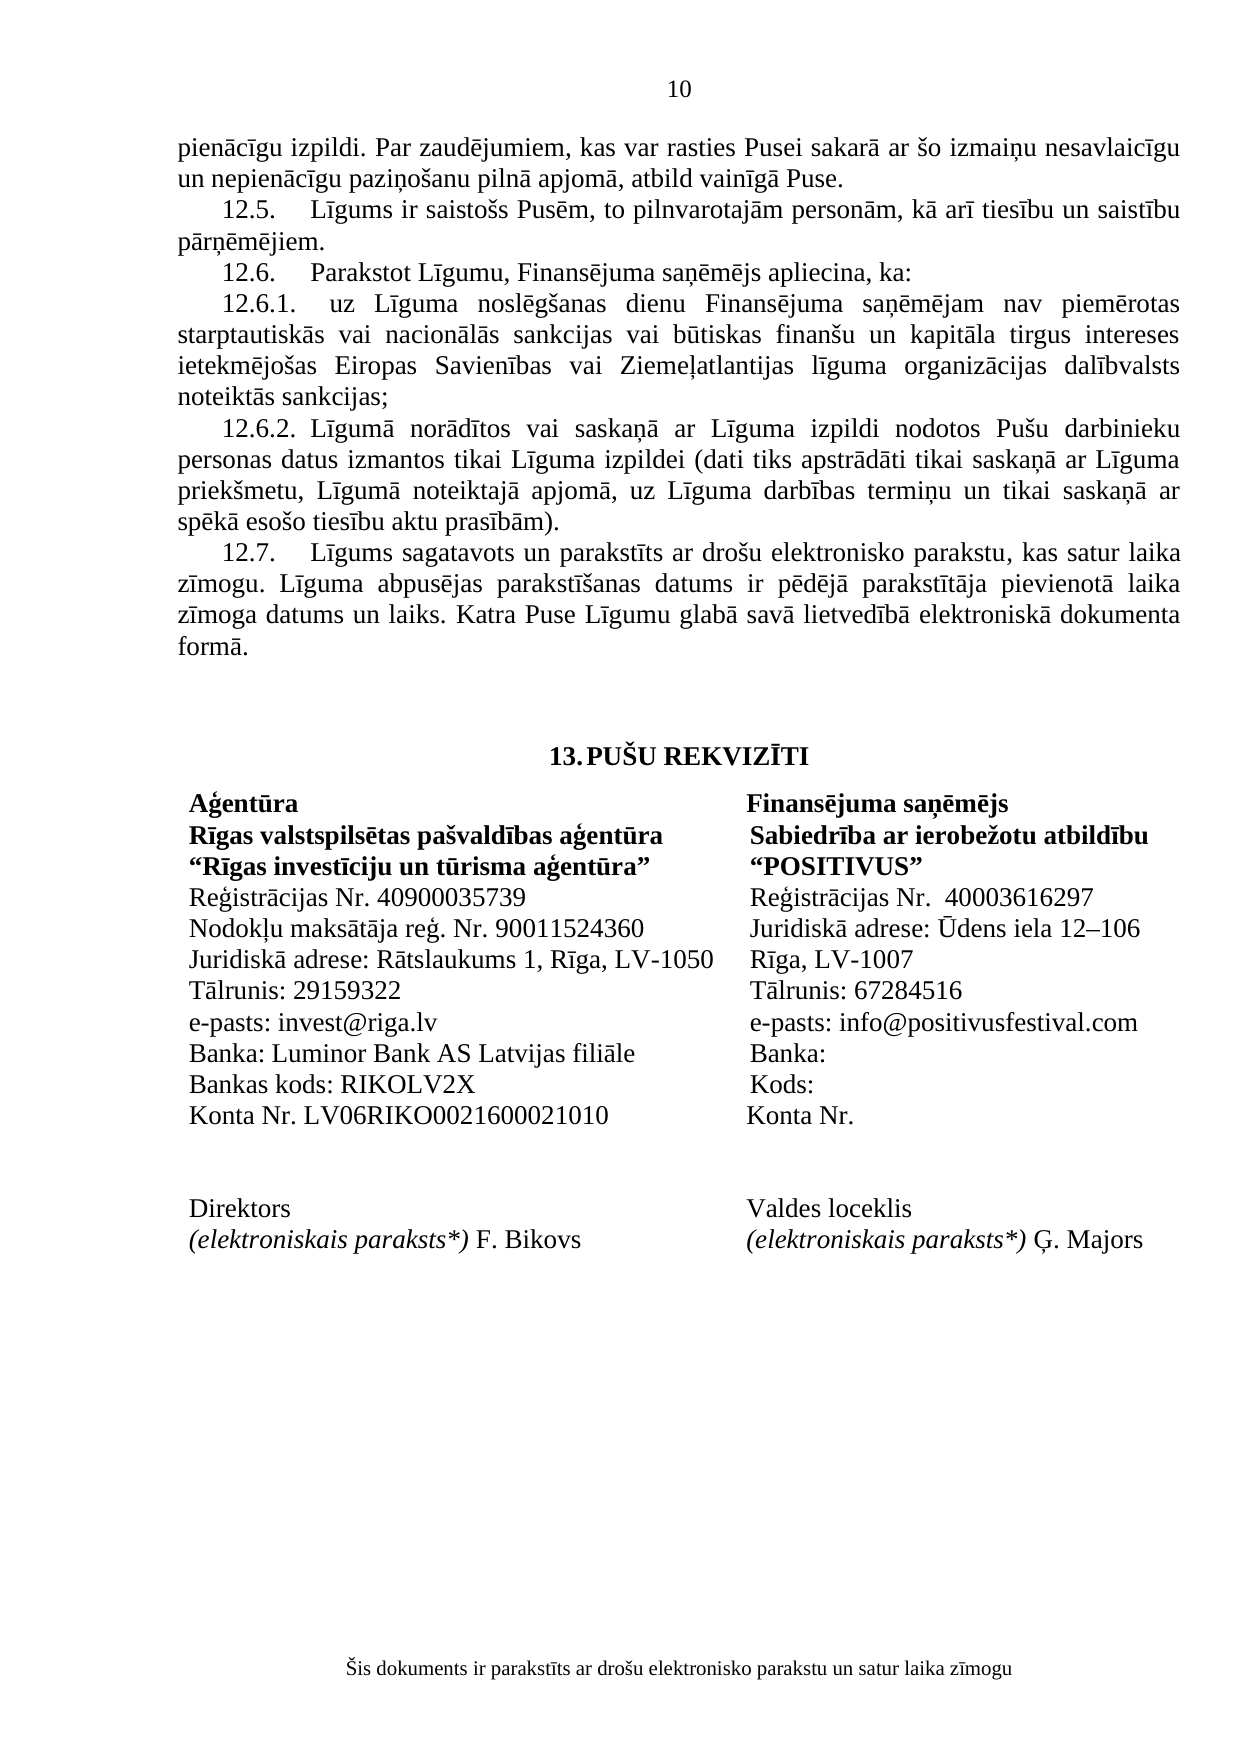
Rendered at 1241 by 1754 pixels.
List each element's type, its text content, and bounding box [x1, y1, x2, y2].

table_header Finansējuma saņēmējs Sabiedrība ar ierobežotu atbildību “POSITIVUS” Reģistrācijas Nr. 40003616297 Juridiskā adrese: Ūdens iela 12–106 Rīga, LV-1007 Tālrunis: 67284516 e-pasts: info@positivusfestival.com Banka: Kods: Konta Nr. Valdes loceklis (elektroniskais paraksts*) Ģ. Majors [735, 788, 1217, 1255]
list Līgums ir saistošs Pusēm, to pilnvarotajām personām, kā arī tiesību un saistību pārņēmējiem. [177, 194, 1181, 256]
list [177, 131, 1181, 194]
list PUŠU REKVIZĪTI [177, 740, 1181, 771]
list Parakstot Līgumu, Finansējuma saņēmējs apliecina, ka: [177, 256, 1181, 287]
list Līgumā norādītos vai saskaņā ar Līguma izpildi nodotos Pušu darbinieku personas datus izmantos tikai Līguma izpildei (dati tiks apstrādāti tikai saskaņā ar Līguma priekšmetu, Līgumā noteiktajā apjomā, uz Līguma darbības termiņu un tikai saskaņā ar spēkā esošo tiesību aktu prasībām). [177, 412, 1181, 536]
list uz Līguma noslēgšanas dienu Finansējuma saņēmējam nav piemērotas starptautiskās vai nacionālās sankcijas vai būtiskas finanšu un kapitāla tirgus intereses ietekmējošas Eiropas Savienības vai Ziemeļatlantijas līguma organizācijas dalībvalsts noteiktās sankcijas; [177, 287, 1181, 412]
list Līgums sagatavots un parakstīts ar drošu elektronisko parakstu, kas satur laika zīmogu. Līguma abpusējas parakstīšanas datums ir pēdējā parakstītāja pievienotā laika zīmoga datums un laiks. Katra Puse Līgumu glabā savā lietvedībā elektroniskā dokumenta formā. [177, 536, 1181, 661]
table_header Aģentūra Rīgas valstspilsētas pašvaldības aģentūra “Rīgas investīciju un tūrisma aģentūra” Reģistrācijas Nr. 40900035739 Nodokļu maksātāja reģ. Nr. 90011524360 Juridiskā adrese: Rātslaukums 1, Rīga, LV-1050 Tālrunis: 29159322 e-pasts: invest@riga.lv Banka: Luminor Bank AS Latvijas filiāle Bankas kods: RIKOLV2X Konta Nr. LV06RIKO0021600021010 Direktors (elektroniskais paraksts*) F. Bikovs [177, 788, 735, 1255]
